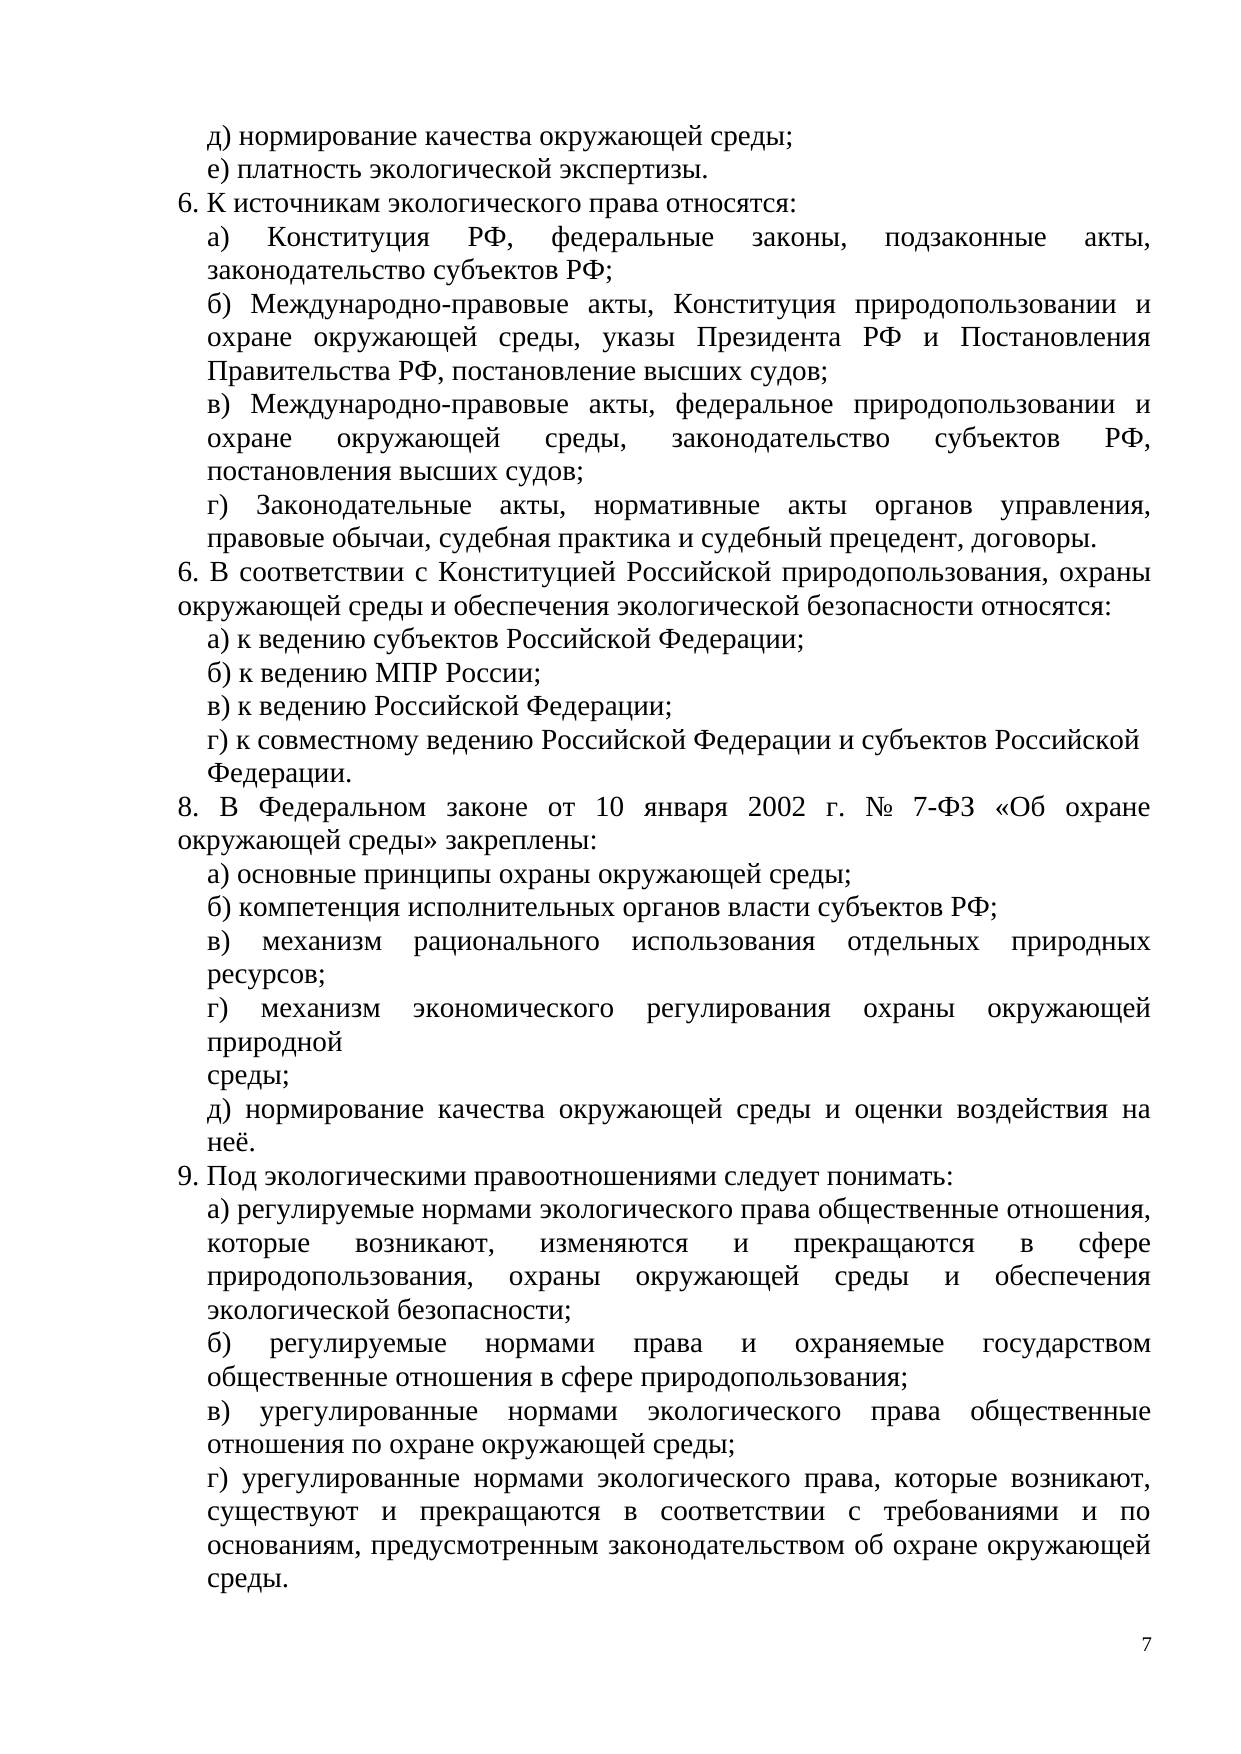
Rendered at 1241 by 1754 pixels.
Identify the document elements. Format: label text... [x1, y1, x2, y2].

text б) Международно-правовые акты, Конституция природопользовании и охране окружающей среды, указы Президента РФ и Постановления Правительства РФ, постановление высших судов; [207, 286, 1152, 386]
text 8. В Федеральном законе от 10 января 2002 г. № 7-ФЗ «Об охране окружающей среды» закреплены: [177, 789, 1152, 856]
text д) нормирование качества окружающей среды; [207, 118, 1152, 152]
text г) Законодательные акты, нормативные акты органов управления, правовые обычаи, судебная практика и судебный прецедент, договоры. [207, 487, 1152, 554]
text в) Международно-правовые акты, федеральное природопользовании и охране окружающей среды, законодательство субъектов РФ, постановления высших судов; [207, 386, 1152, 487]
text г) к совместному ведению Российской Федерации и субъектов Российской [207, 722, 1152, 755]
text б) компетенция исполнительных органов власти субъектов РФ; [207, 889, 1152, 923]
text в) к ведению Российской Федерации; [207, 688, 1152, 722]
text 6. К источникам экологического права относятся: [177, 185, 1152, 219]
text 9. Под экологическими правоотношениями следует понимать: [177, 1158, 1152, 1191]
text в) механизм рационального использования отдельных природных ресурсов; [207, 923, 1152, 990]
text б) регулируемые нормами права и охраняемые государством общественные отношения в сфере природопользования; [207, 1326, 1152, 1393]
text г) урегулированные нормами экологического права, которые возникают, существуют и прекращаются в соответствии с требованиями и по основаниям, предусмотренным законодательством об охране окружающей среды. [207, 1460, 1152, 1594]
text среды; [207, 1057, 1152, 1091]
text Федерации. [207, 755, 1152, 789]
text е) платность экологической экспертизы. [207, 152, 1152, 185]
text б) к ведению МПР России; [207, 655, 1152, 688]
text а) Конституция РФ, федеральные законы, подзаконные акты, законодательство субъектов РФ; [207, 219, 1152, 286]
text а) к ведению субъектов Российской Федерации; [207, 621, 1152, 655]
text 6. В соответствии с Конституцией Российской природопользования, охраны окружающей среды и обеспечения экологической безопасности относятся: [177, 554, 1152, 621]
text а) регулируемые нормами экологического права общественные отношения, которые возникают, изменяются и прекращаются в сфере природопользования, охраны окружающей среды и обеспечения экологической безопасности; [207, 1191, 1152, 1326]
text г) механизм экономического регулирования охраны окружающей природной [207, 990, 1152, 1057]
text в) урегулированные нормами экологического права общественные отношения по охране окружающей среды; [207, 1393, 1152, 1460]
text д) нормирование качества окружающей среды и оценки воздействия на неё. [207, 1091, 1152, 1158]
text а) основные принципы охраны окружающей среды; [207, 856, 1152, 889]
